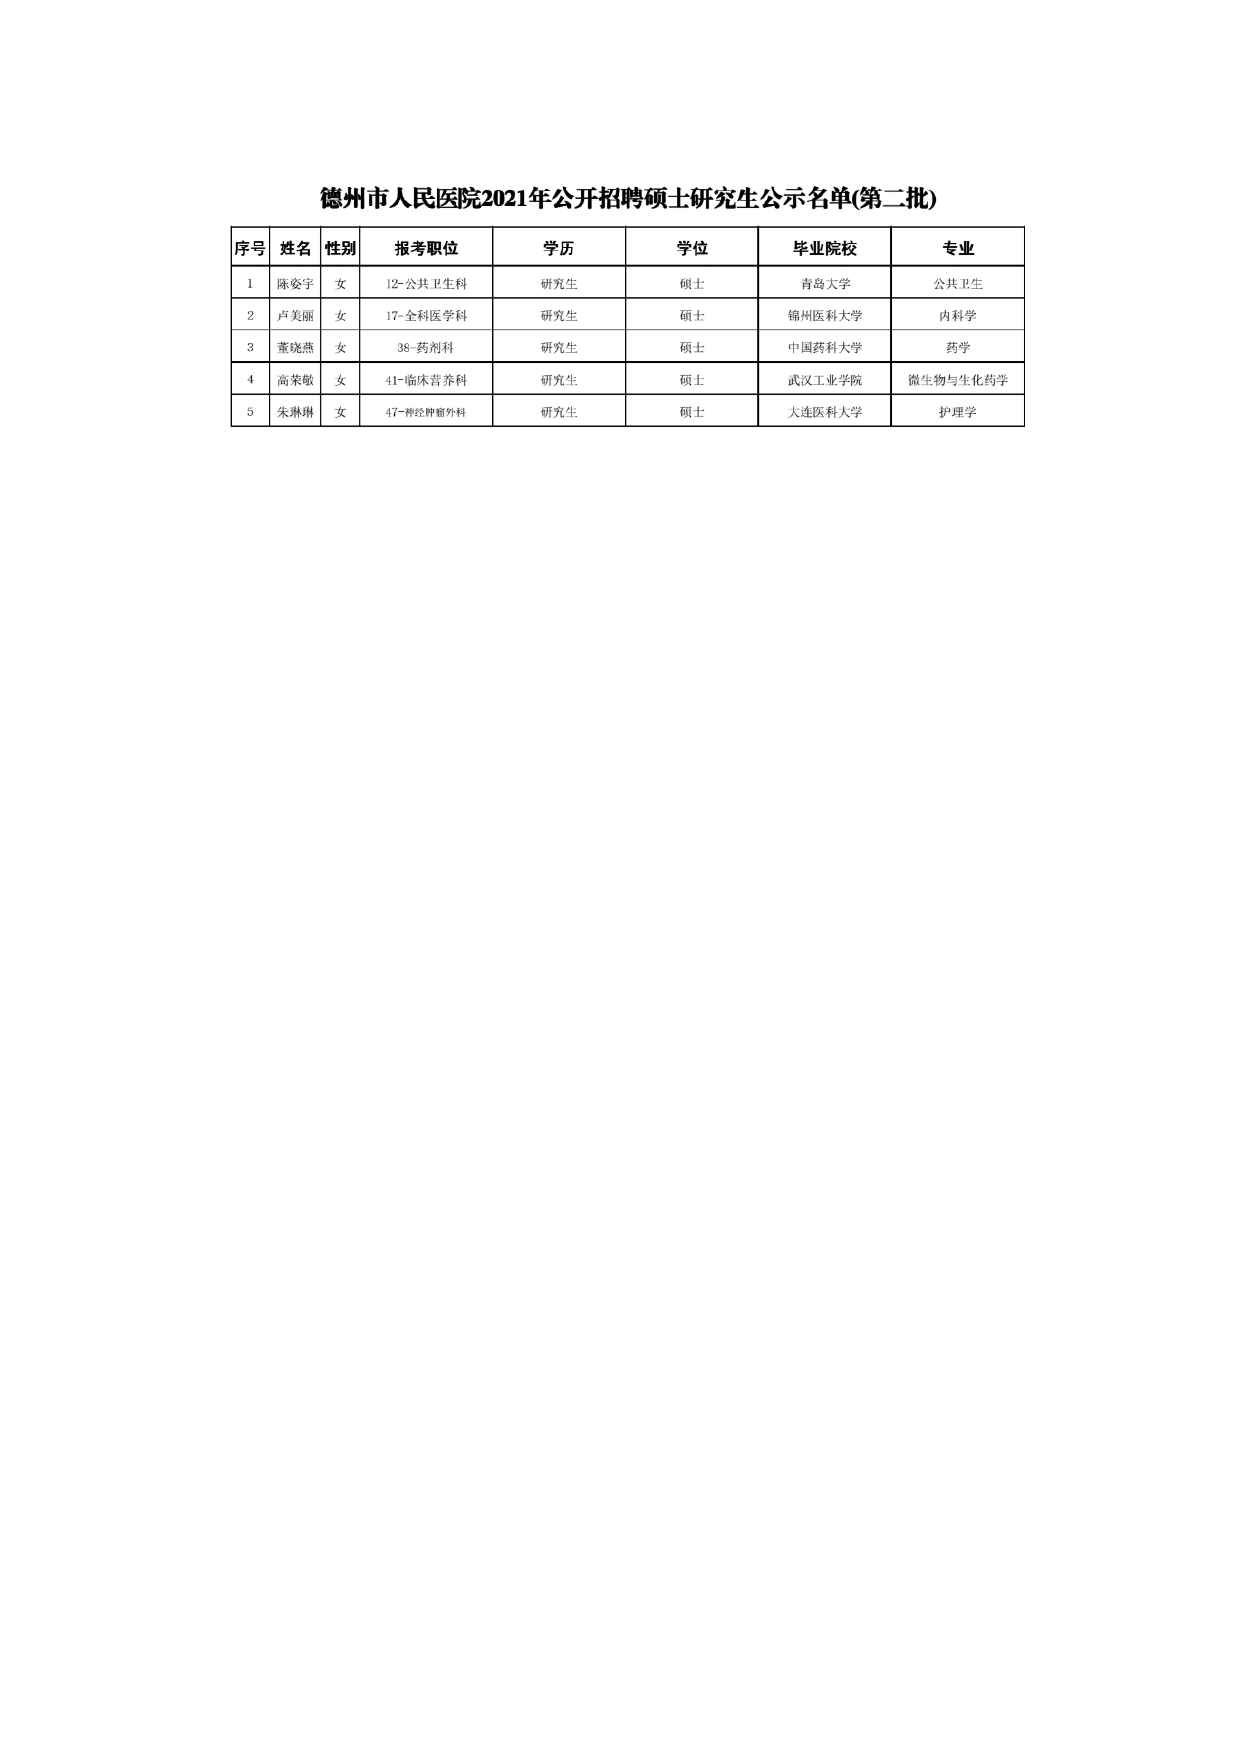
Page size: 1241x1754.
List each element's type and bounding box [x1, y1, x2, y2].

picture [187, 162, 1053, 438]
